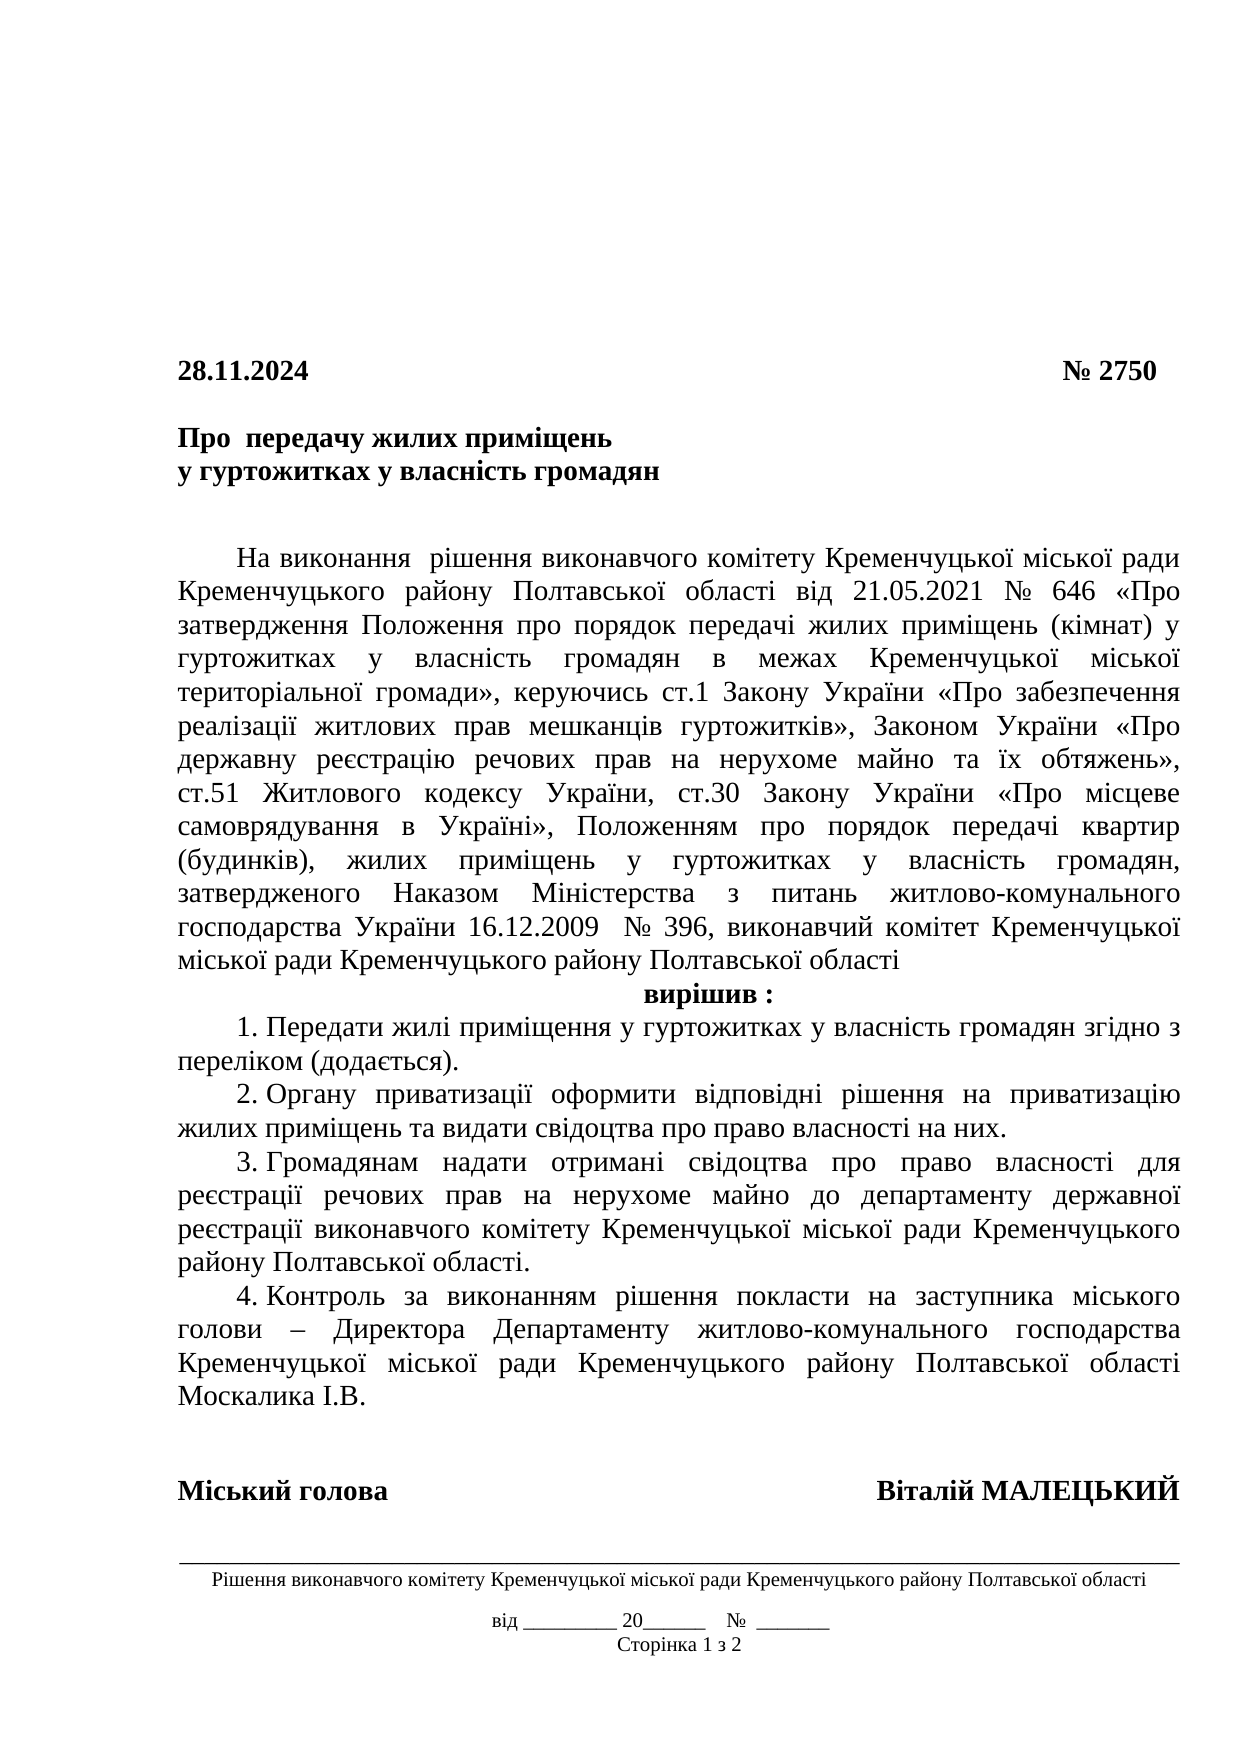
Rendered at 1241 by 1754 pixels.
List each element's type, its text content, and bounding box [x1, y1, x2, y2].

list Органу приватизації оформити відповідні рішення на приватизацію жилих приміщень та видати свідоцтва про право власності на них. [177, 1077, 1181, 1144]
list Громадянам надати отримані свідоцтва про право власності для реєстрації речових прав на нерухоме майно до департаменту державної реєстрації виконавчого комітету Кременчуцької міської ради Кременчуцького району Полтавської області. [177, 1144, 1181, 1278]
text вирішив : [177, 976, 1181, 1009]
list Передати жилі приміщення у гуртожитках у власність громадян згідно з переліком (додається). [177, 1009, 1181, 1077]
list 28.11.2024 № 2750 [177, 353, 1181, 386]
text На виконання рішення виконавчого комітету Кременчуцької міської ради Кременчуцького району Полтавської області від 21.05.2021 № 646 «Про затвердження Положення про порядок передачі жилих приміщень (кімнат) у гуртожитках у власність громадян в межах Кременчуцької міської територіальної громади», керуючись ст.1 Закону України «Про забезпечення реалізації житлових прав мешканців гуртожитків», Законом України «Про державну реєстрацію речових прав на нерухоме майно та їх обтяжень», ст.51 Житлового кодексу України, ст.30 Закону України «Про місцеве самоврядування в Україні», Положенням про порядок передачі квартир (будинків), жилих приміщень у гуртожитках у власність громадян, затвердженого Наказом Міністерства з питань житлово-комунального господарства України 16.12.2009 № 396, виконавчий комітет Кременчуцької міської ради Кременчуцького району Полтавської області [177, 540, 1181, 976]
text у гуртожитках у власність громадян [177, 453, 1181, 487]
text Про передачу жилих приміщень [177, 420, 1181, 453]
text Міський голова Віталій МАЛЕЦЬКИЙ [177, 1473, 1181, 1506]
list 4. Контроль за виконанням рішення покласти на заступника міського голови – Директора Департаменту житлово-комунального господарства Кременчуцької міської ради Кременчуцького району Полтавської області Москалика І.В. [177, 1278, 1181, 1412]
